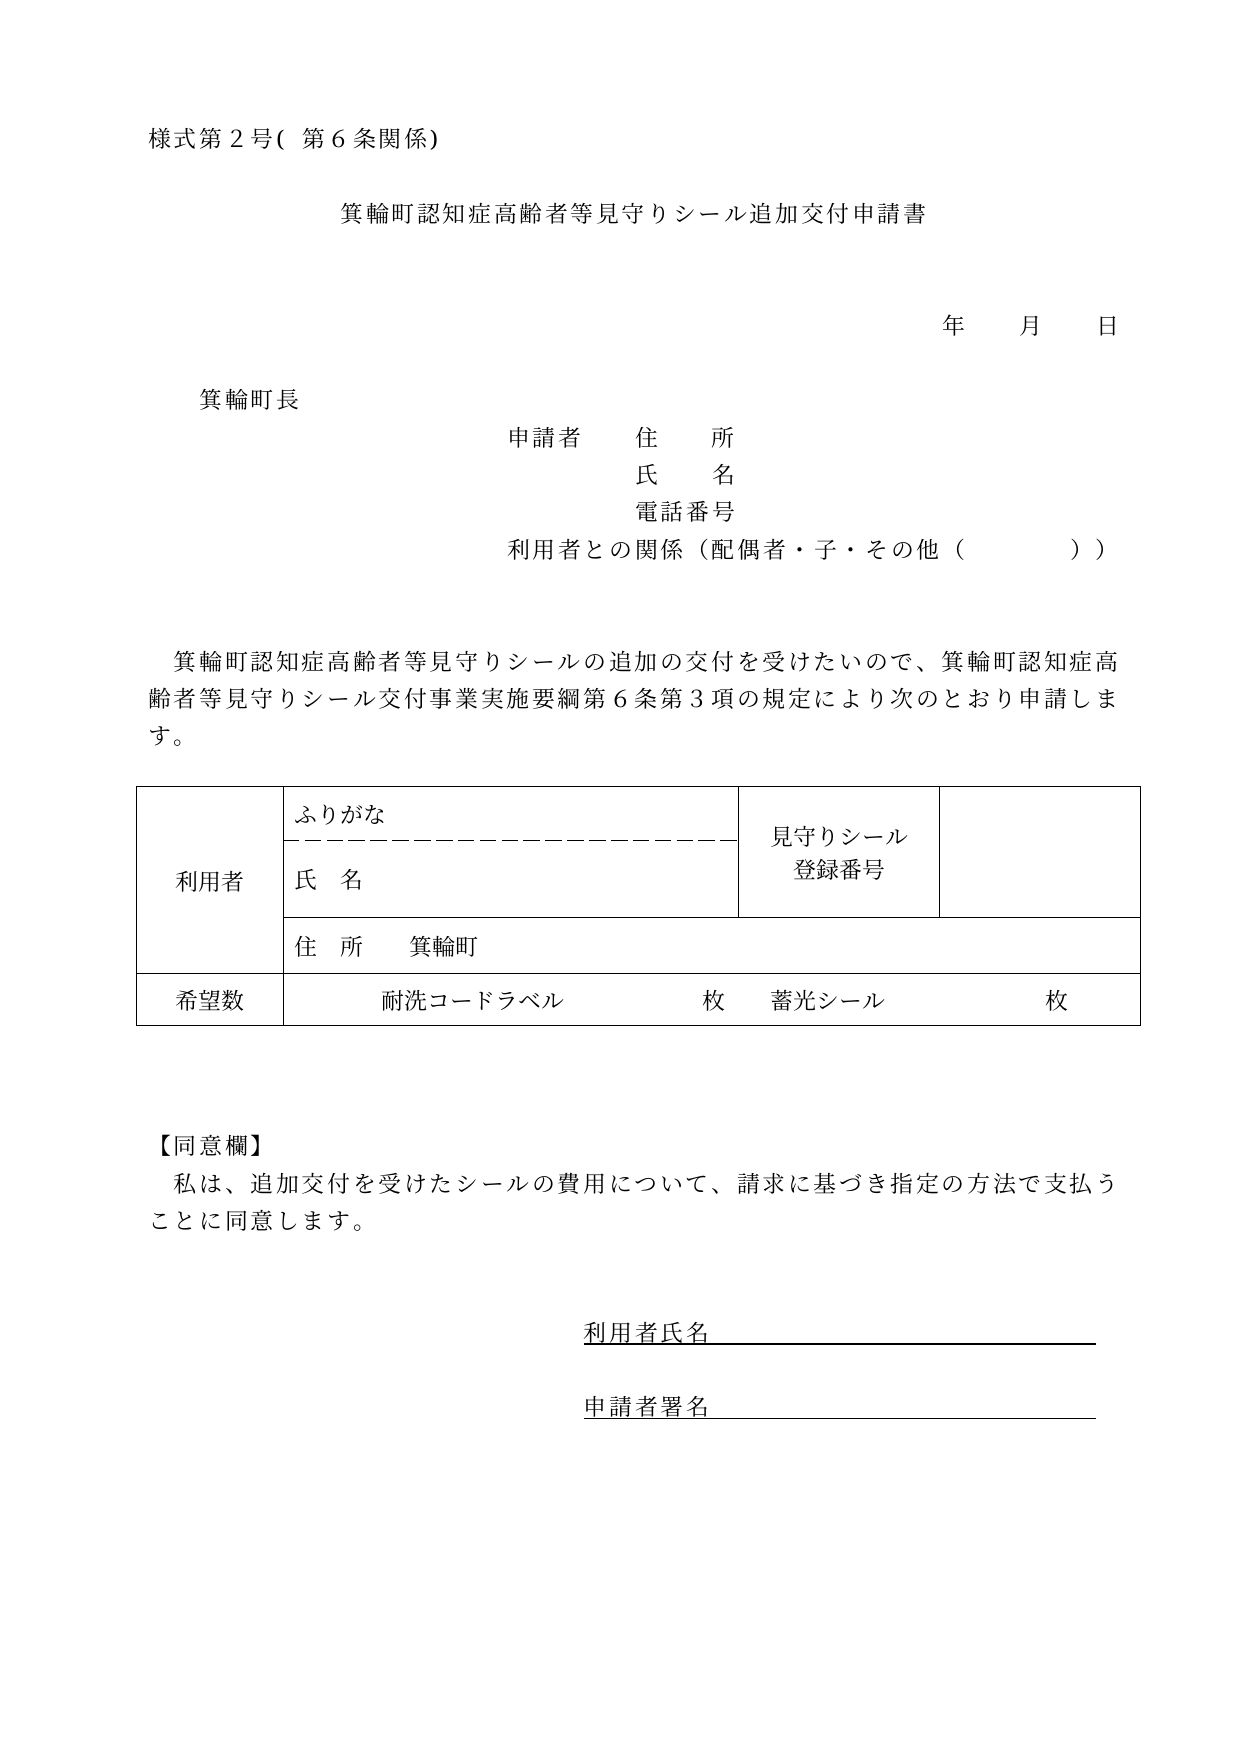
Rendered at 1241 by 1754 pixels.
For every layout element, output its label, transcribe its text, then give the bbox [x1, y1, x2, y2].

table_cell 希望数 [137, 974, 283, 1025]
table_header [940, 787, 1140, 917]
table_header ふりがな [284, 787, 738, 840]
table_header 見守りシール 登録番号 [739, 787, 939, 917]
text 箕輪町認知症高齢者等見守りシールの追加の交付を受けたいので、箕輪町認知症高齢者等見守りシール交付事業実施要綱第６条第３項の規定により次のとおり申請します。 [148, 641, 1122, 753]
text 年 月 日 [148, 306, 1122, 343]
table_header 利用者 [137, 787, 283, 973]
text 【同意欄】 [148, 1126, 1122, 1163]
text 電話番号 [148, 492, 1122, 529]
text 様式第２号(第６条関係) [148, 119, 1122, 157]
text 利用者との関係（配偶者・子・その他（ ）） [148, 529, 1122, 567]
table_cell 住 所 箕輪町 [284, 918, 1140, 973]
text 私は、追加交付を受けたシールの費用について、請求に基づき指定の方法で支払うことに同意します。 [148, 1163, 1122, 1238]
text 箕輪町長 [148, 380, 1122, 418]
table_cell 氏 名 [284, 840, 738, 917]
text 申請者署名 。 [148, 1387, 1122, 1424]
text 申請者 住 所 [148, 418, 1122, 455]
table_cell 耐洗コードラベル 枚 蓄光シール 枚 [284, 974, 1140, 1025]
text 利用者氏名 。 [148, 1313, 1122, 1350]
text 氏 名 [148, 455, 1122, 492]
text 箕輪町認知症高齢者等見守りシール追加交付申請書 [148, 194, 1122, 231]
